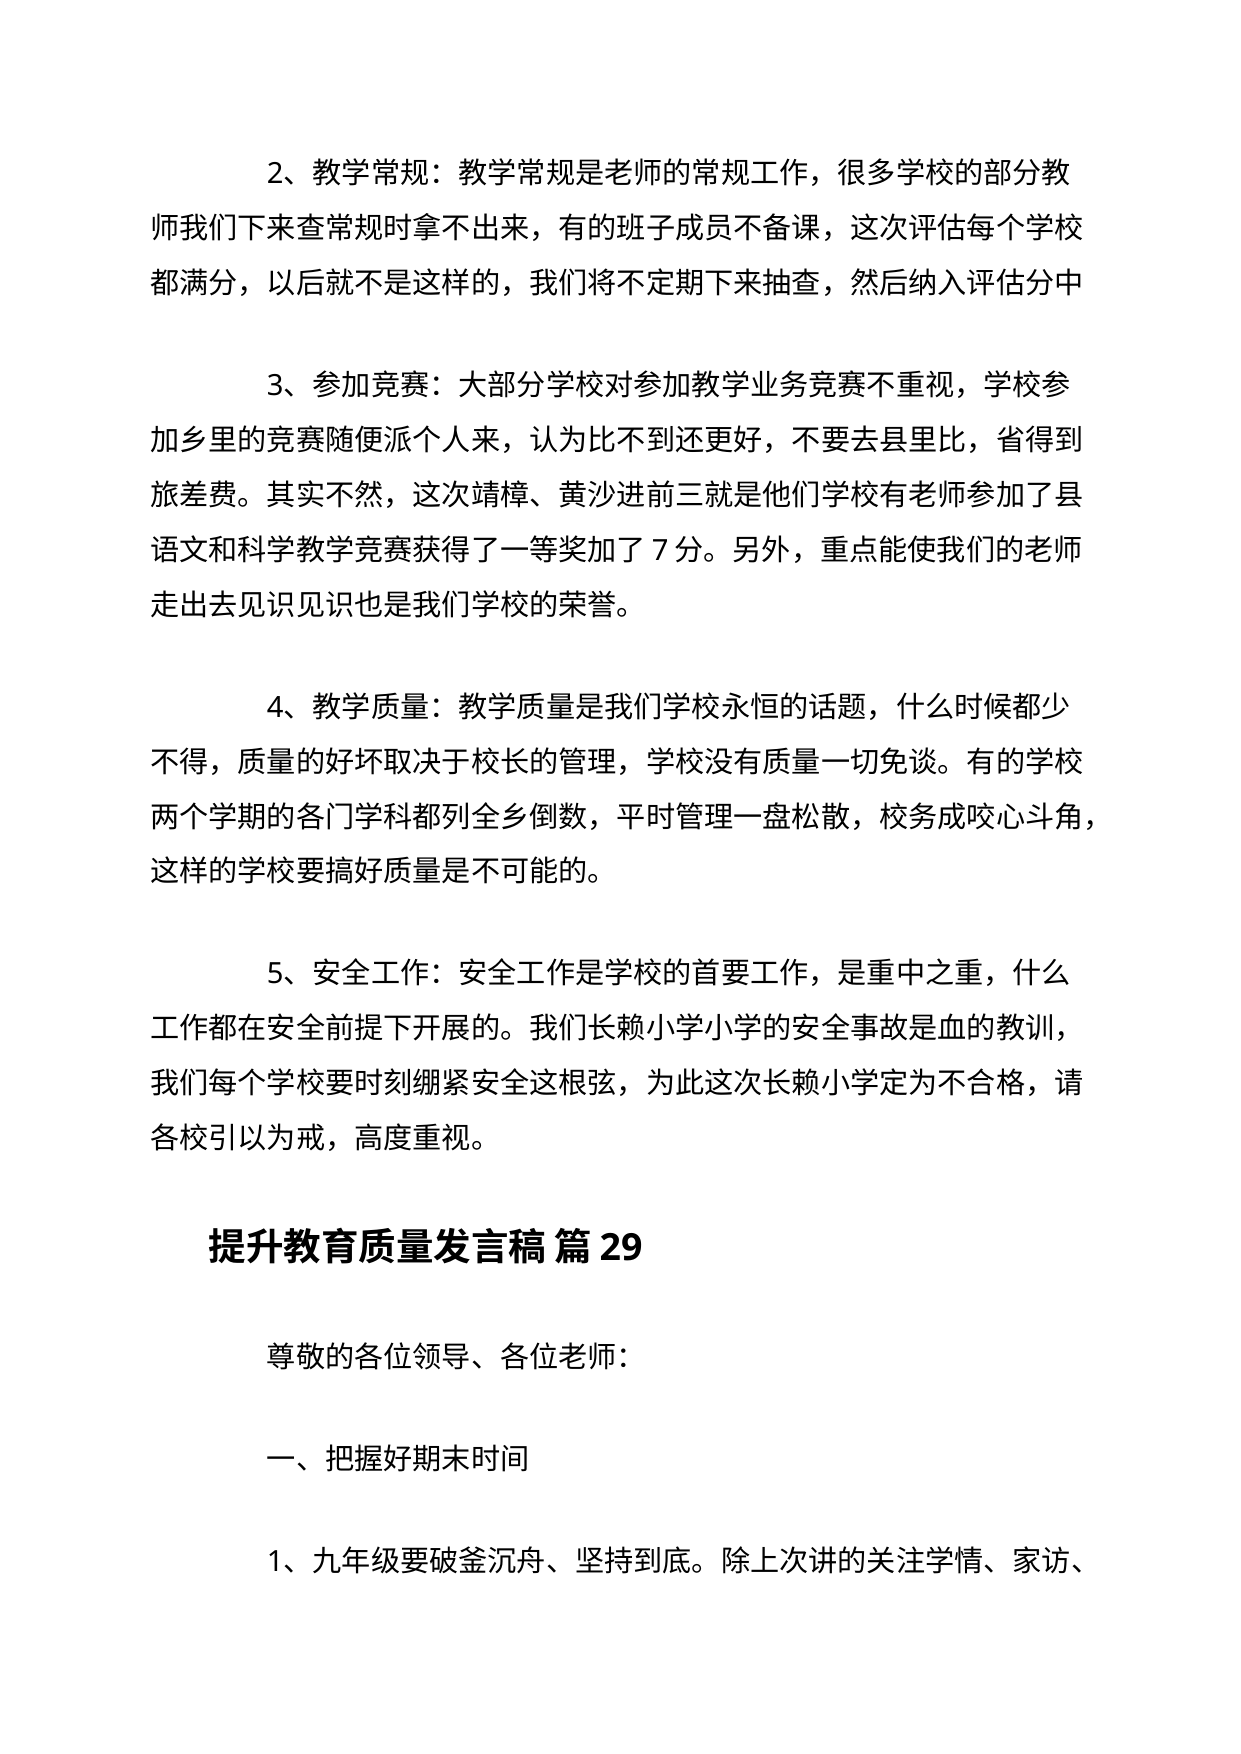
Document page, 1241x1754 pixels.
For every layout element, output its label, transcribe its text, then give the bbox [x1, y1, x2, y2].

text 3、参加竞赛：大部分学校对参加教学业务竞赛不重视，学校参加乡里的竞赛随便派个人来，认为比不到还更好，不要去县里比，省得到旅差费。其实不然，这次靖樟、黄沙进前三就是他们学校有老师参加了县语文和科学教学竞赛获得了一等奖加了7分。另外，重点能使我们的老师走出去见识见识也是我们学校的荣誉。 [150, 362, 1090, 624]
text 5、安全工作：安全工作是学校的首要工作，是重中之重，什么工作都在安全前提下开展的。我们长赖小学小学的安全事故是血的教训，我们每个学校要时刻绷紧安全这根弦，为此这次长赖小学定为不合格，请各校引以为戒，高度重视。 [150, 950, 1090, 1157]
text 尊敬的各位领导、各位老师： [150, 1334, 1090, 1376]
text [150, 1537, 1090, 1580]
text 一、把握好期末时间 [150, 1436, 1090, 1478]
text 4、教学质量：教学质量是我们学校永恒的话题，什么时候都少不得，质量的好坏取决于校长的管理，学校没有质量一切免谈。有的学校两个学期的各门学科都列全乡倒数，平时管理一盘松散，校务成咬心斗角，这样的学校要搞好质量是不可能的。 [150, 683, 1090, 890]
text 提升教育质量发言稿 篇29 [150, 1216, 1090, 1271]
text 2、教学常规：教学常规是老师的常规工作，很多学校的部分教师我们下来查常规时拿不出来，有的班子成员不备课，这次评估每个学校都满分，以后就不是这样的，我们将不定期下来抽查，然后纳入评估分中 [150, 150, 1090, 302]
